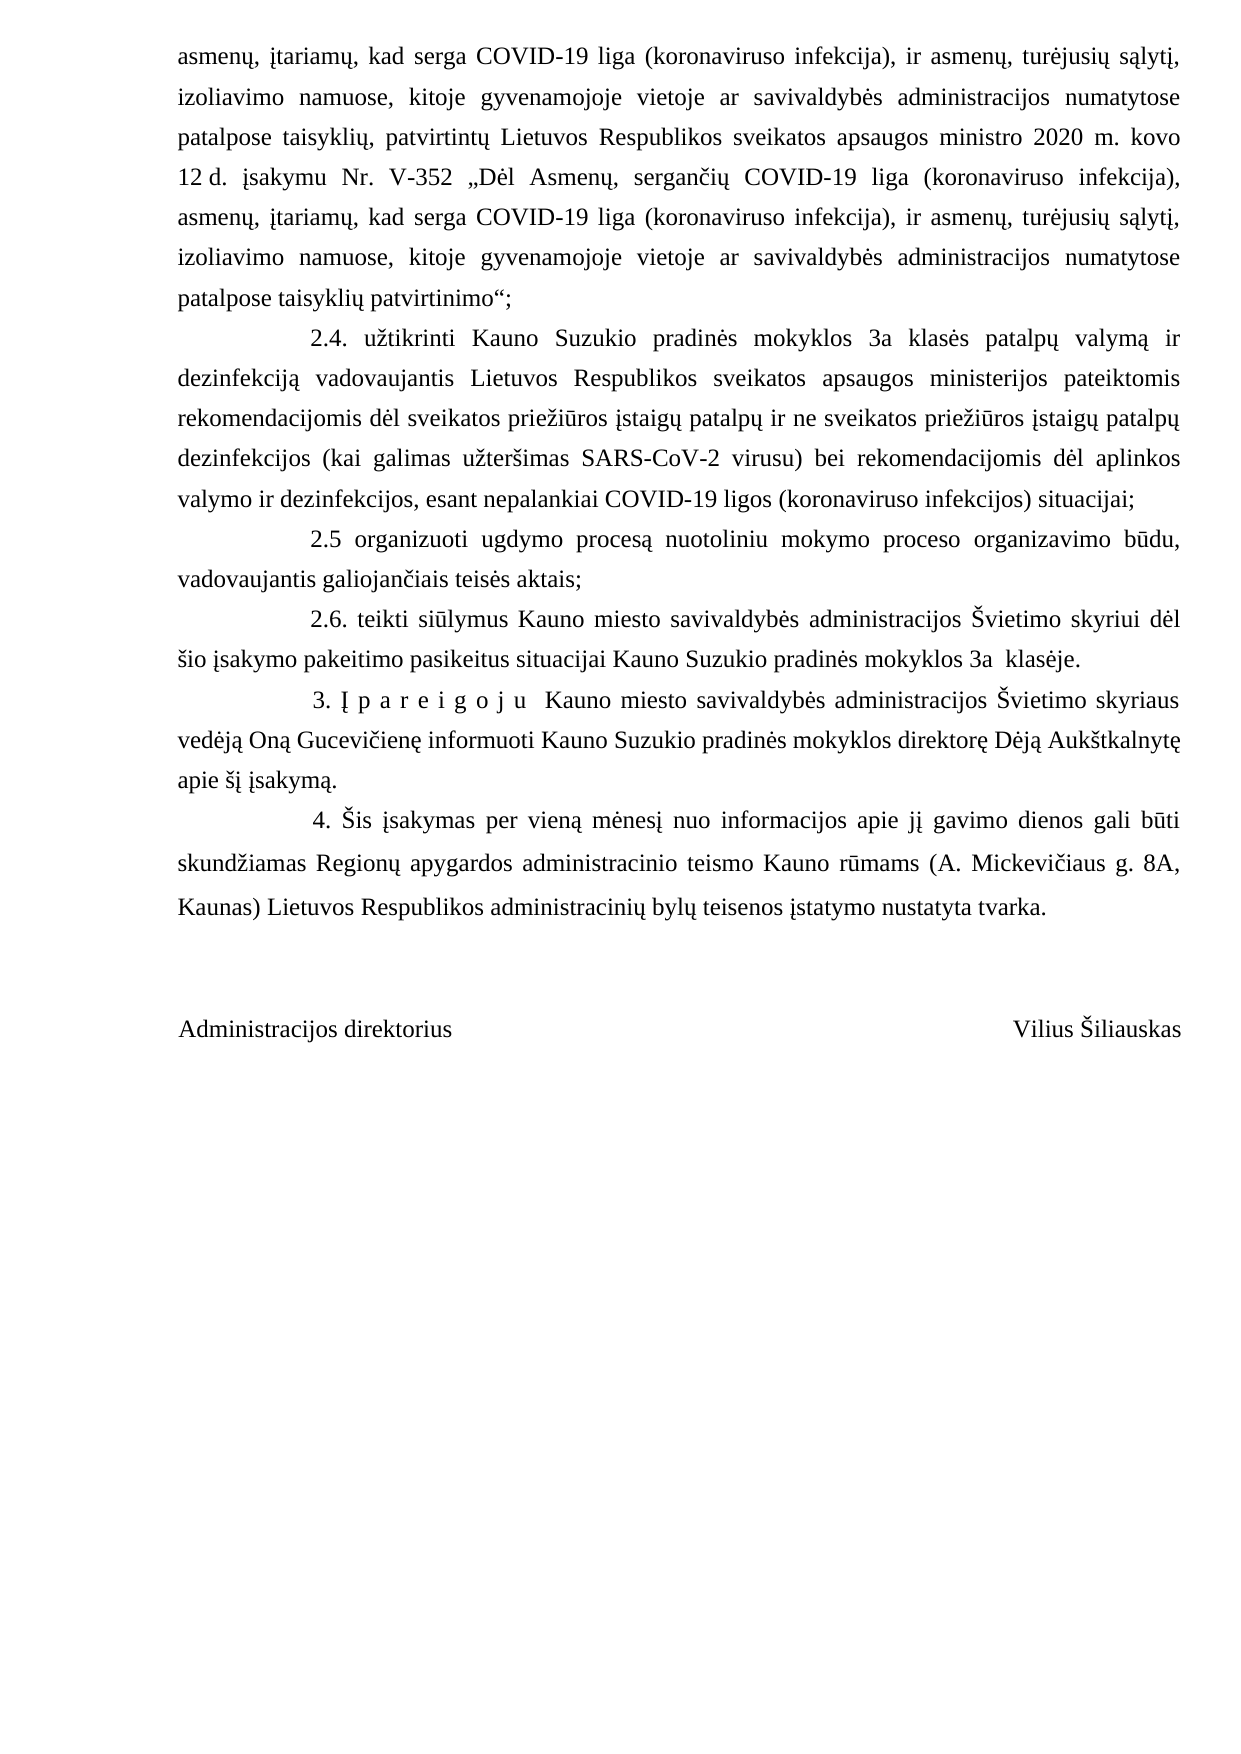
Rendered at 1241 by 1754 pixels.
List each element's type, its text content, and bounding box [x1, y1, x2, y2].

text 2.6. teikti siūlymus Kauno miesto savivaldybės administracijos Švietimo skyriui dėl šio įsakymo pakeitimo pasikeitus situacijai Kauno Suzukio pradinės mokyklos 3a klasėje. [177, 604, 1181, 673]
text 3. Į p a r e i g o j u Kauno miesto savivaldybės administracijos Švietimo skyriaus vedėją Oną Gucevičienę informuoti Kauno Suzukio pradinės mokyklos direktorę Dėją Aukštkalnytę apie šį įsakymą. [177, 685, 1181, 794]
text 4. Šis įsakymas per vieną mėnesį nuo informacijos apie jį gavimo dienos gali būti skundžiamas Regionų apygardos administracinio teismo Kauno rūmams (A. Mickevičiaus g. 8A, Kaunas) Lietuvos Respublikos administracinių bylų teisenos įstatymo nustatyta tvarka. [177, 805, 1181, 920]
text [177, 41, 1181, 311]
table_header Administracijos direktorius [178, 978, 739, 1057]
text 2.5 organizuoti ugdymo procesą nuotoliniu mokymo proceso organizavimo būdu, vadovaujantis galiojančiais teisės aktais; [177, 524, 1181, 593]
table_header Vilius Šiliauskas [739, 978, 1181, 1057]
text 2.4. užtikrinti Kauno Suzukio pradinės mokyklos 3a klasės patalpų valymą ir dezinfekciją vadovaujantis Lietuvos Respublikos sveikatos apsaugos ministerijos pateiktomis rekomendacijomis dėl sveikatos priežiūros įstaigų patalpų ir ne sveikatos priežiūros įstaigų patalpų dezinfekcijos (kai galimas užteršimas SARS-CoV-2 virusu) bei rekomendacijomis dėl aplinkos valymo ir dezinfekcijos, esant nepalankiai COVID-19 ligos (koronaviruso infekcijos) situacijai; [177, 323, 1181, 512]
